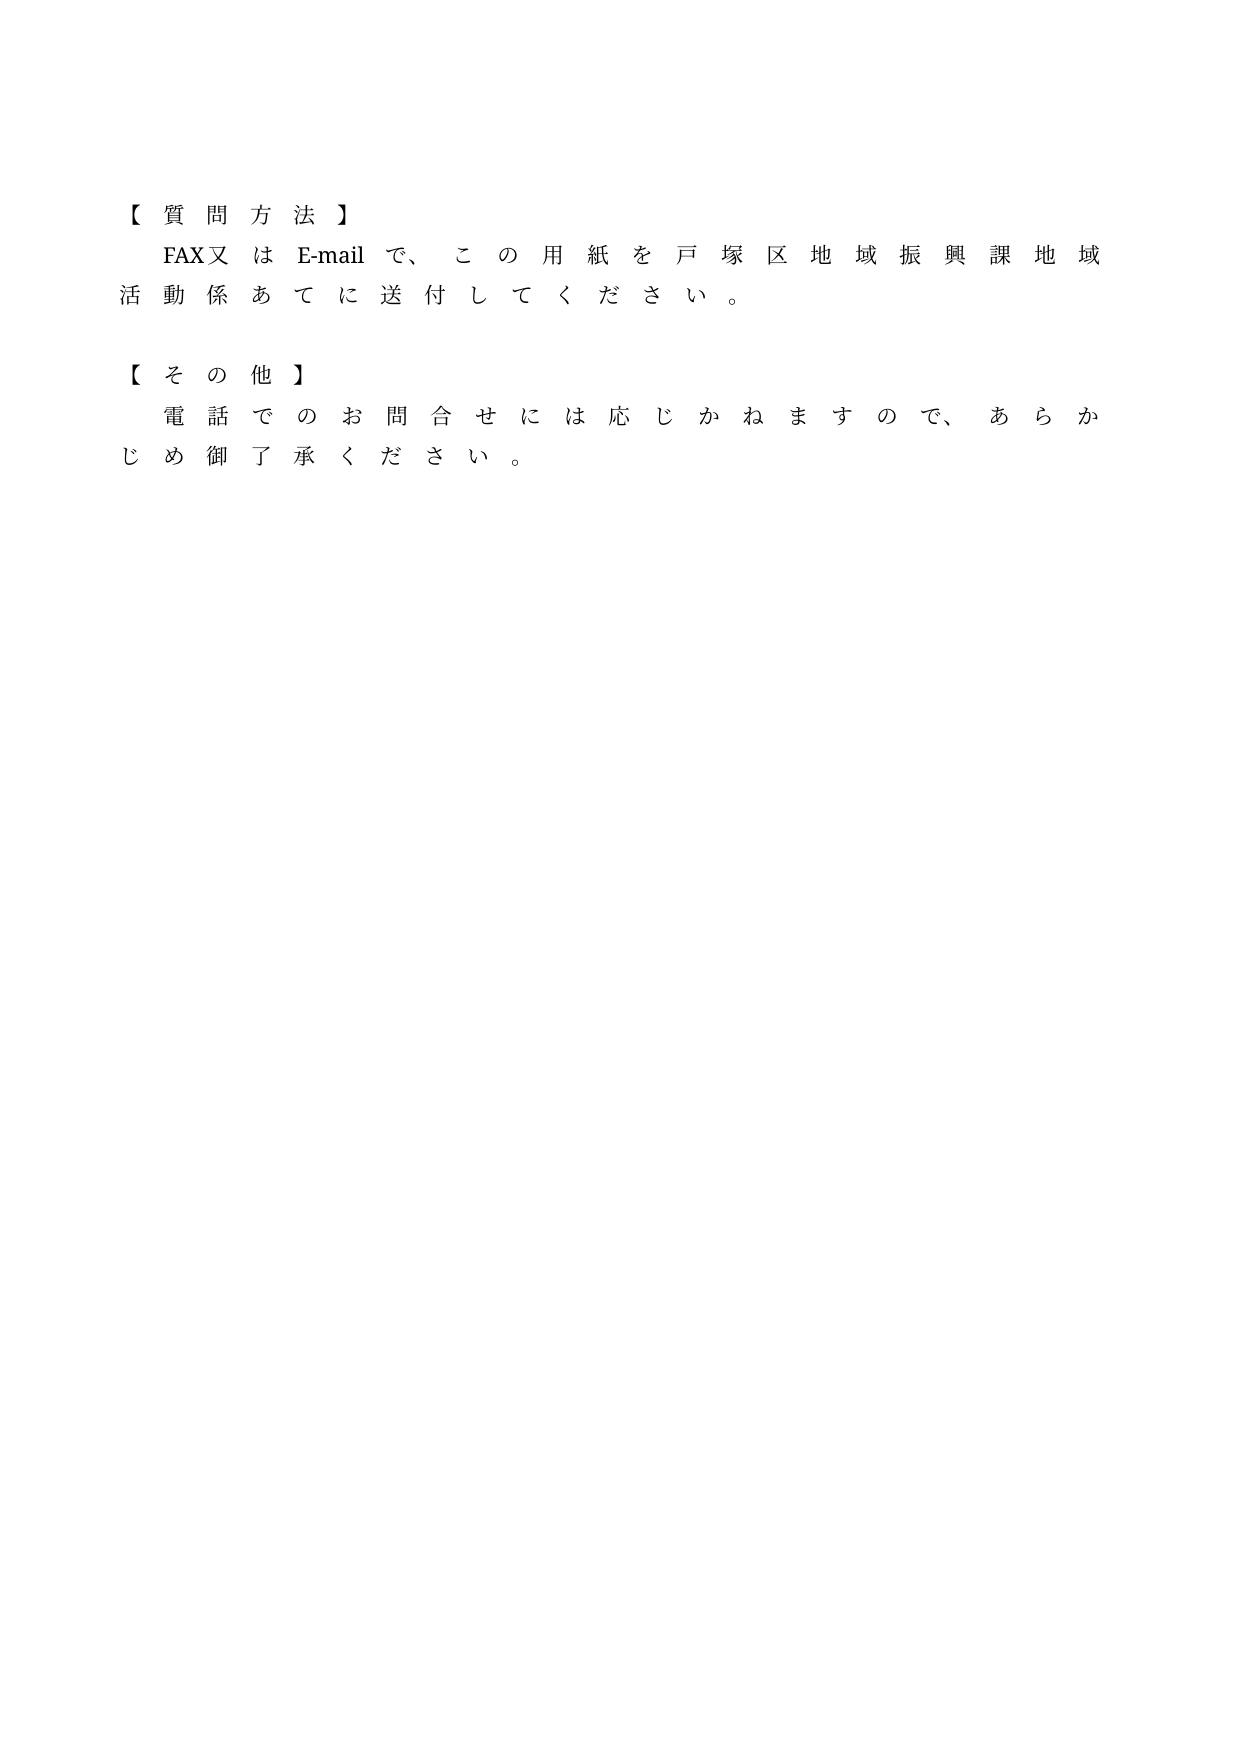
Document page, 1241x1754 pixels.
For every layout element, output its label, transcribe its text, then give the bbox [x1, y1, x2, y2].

text FAX又はE-mailで、この用紙を戸塚区地域振興課地域活動係あてに送付してください。 [119, 234, 1123, 314]
text 電話でのお問合せには応じかねますので、あらかじめ御了承ください。 [119, 394, 1123, 475]
text 【その他】 [119, 354, 1123, 394]
text 【質問方法】 [119, 193, 1123, 234]
